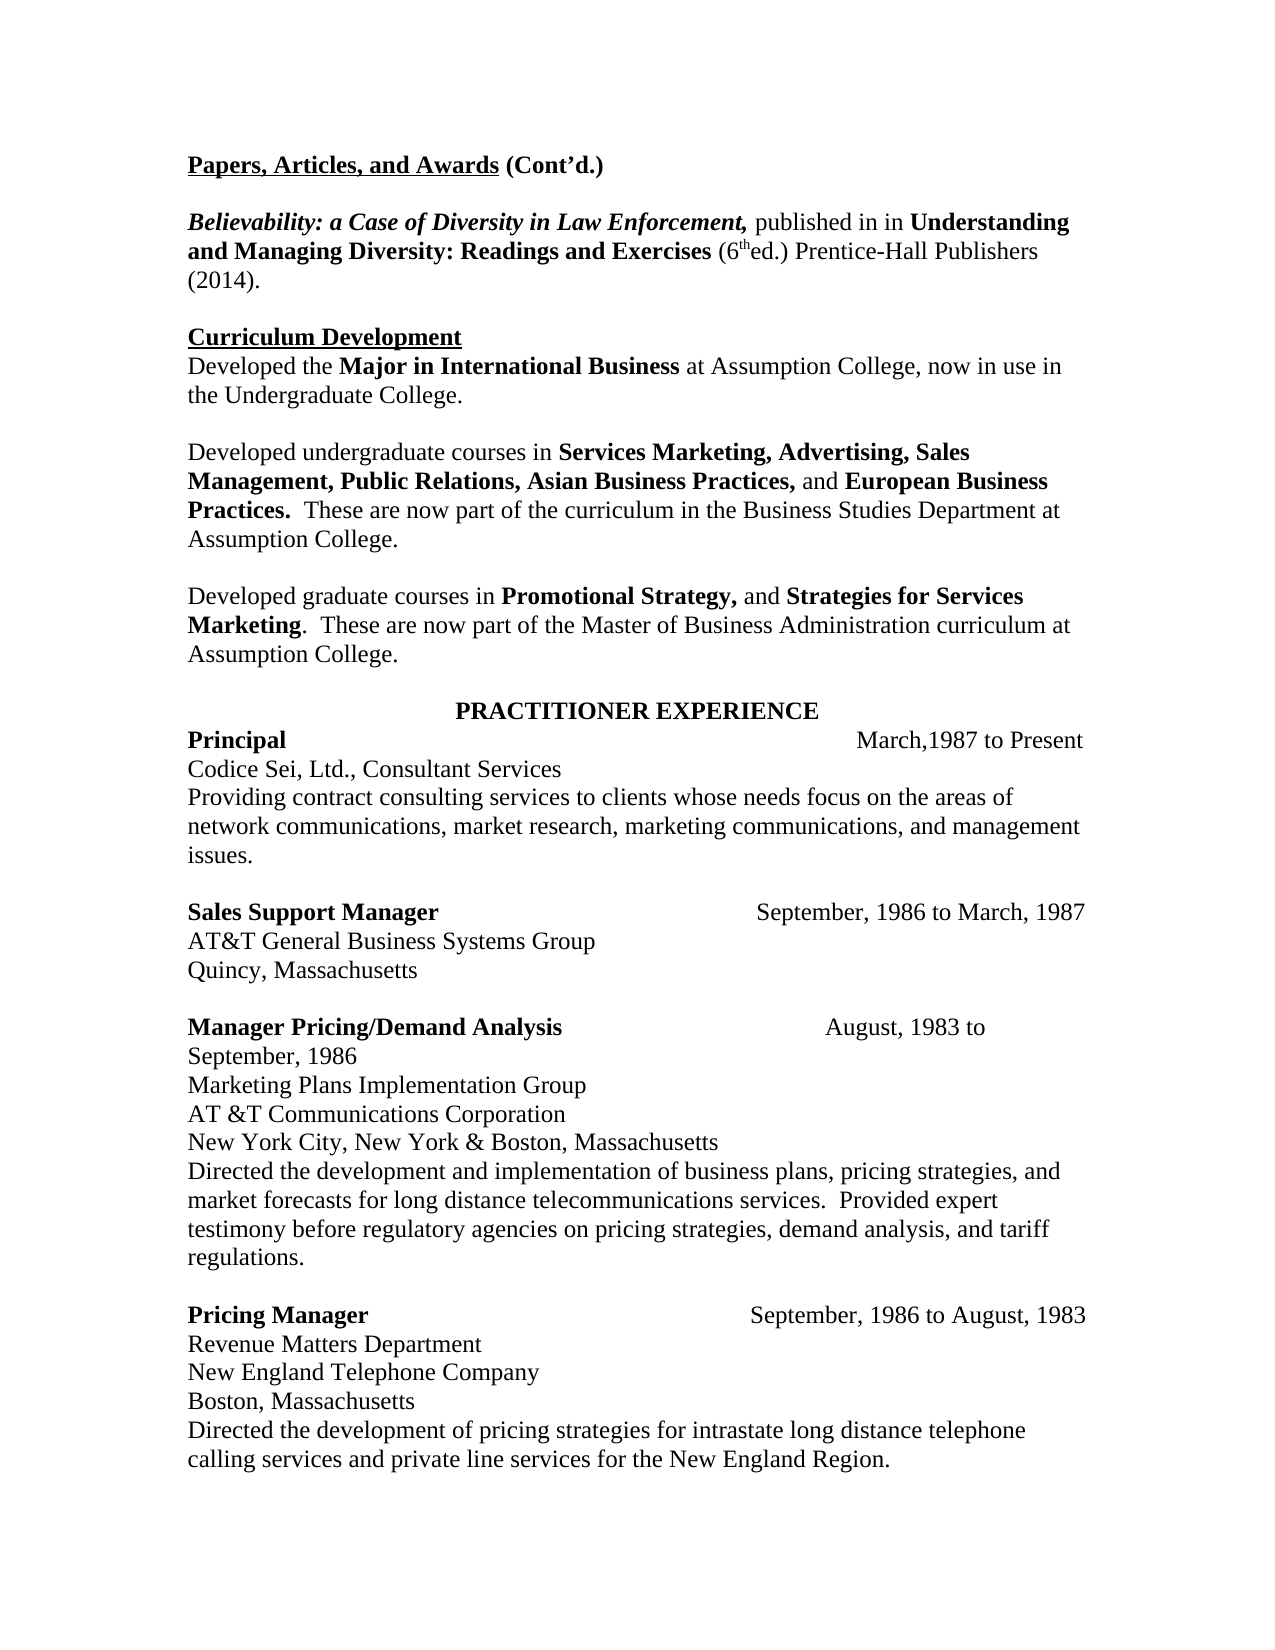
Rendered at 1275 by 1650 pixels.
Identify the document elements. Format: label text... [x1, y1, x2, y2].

text Boston, Massachusetts [187, 1386, 1087, 1415]
text Papers, Articles, and Awards (Cont’d.) [187, 150, 1087, 179]
text Developed graduate courses in Promotional Strategy, and Strategies for Services Marketing. These are now part of the Master of Business Administration curriculum at Assumption College. [187, 581, 1087, 667]
text Believability: a Case of Diversity in Law Enforcement, published in in Understanding and Managing Diversity: Readings and Exercises (6thed.) Prentice-Hall Publishers (2014). [187, 207, 1087, 294]
text Developed the Major in International Business at Assumption College, now in use in the Undergraduate College. [187, 351, 1087, 409]
text Revenue Matters Department [187, 1329, 1087, 1357]
text PRACTITIONER EXPERIENCE [187, 696, 1087, 725]
text Quincy, Massachusetts [187, 955, 1087, 984]
text Pricing Manager September, 1986 to August, 1983 [187, 1300, 1087, 1329]
text Sales Support Manager September, 1986 to March, 1987 [187, 897, 1087, 926]
text Developed undergraduate courses in Services Marketing, Advertising, Sales Management, Public Relations, Asian Business Practices, and European Business Practices. These are now part of the curriculum in the Business Studies Department at Assumption College. [187, 437, 1087, 552]
text Marketing Plans Implementation Group [187, 1070, 1087, 1099]
text Directed the development and implementation of business plans, pricing strategies, and market forecasts for long distance telecommunications services. Provided expert testimony before regulatory agencies on pricing strategies, demand analysis, and tariff regulations. [187, 1156, 1087, 1271]
text Codice Sei, Ltd., Consultant Services [187, 754, 1087, 782]
text AT &T Communications Corporation [187, 1099, 1087, 1127]
text New York City, New York & Boston, Massachusetts [187, 1127, 1087, 1156]
text Curriculum Development [187, 322, 1087, 351]
text New England Telephone Company [187, 1357, 1087, 1386]
text Manager Pricing/Demand Analysis August, 1983 to September, 1986 [187, 1012, 1087, 1070]
text Directed the development of pricing strategies for intrastate long distance telephone calling services and private line services for the New England Region. [187, 1415, 1087, 1472]
text AT&T General Business Systems Group [187, 926, 1087, 955]
text Principal March,1987 to Present [187, 725, 1087, 754]
text Providing contract consulting services to clients whose needs focus on the areas of network communications, market research, marketing communications, and management issues. [187, 782, 1087, 869]
